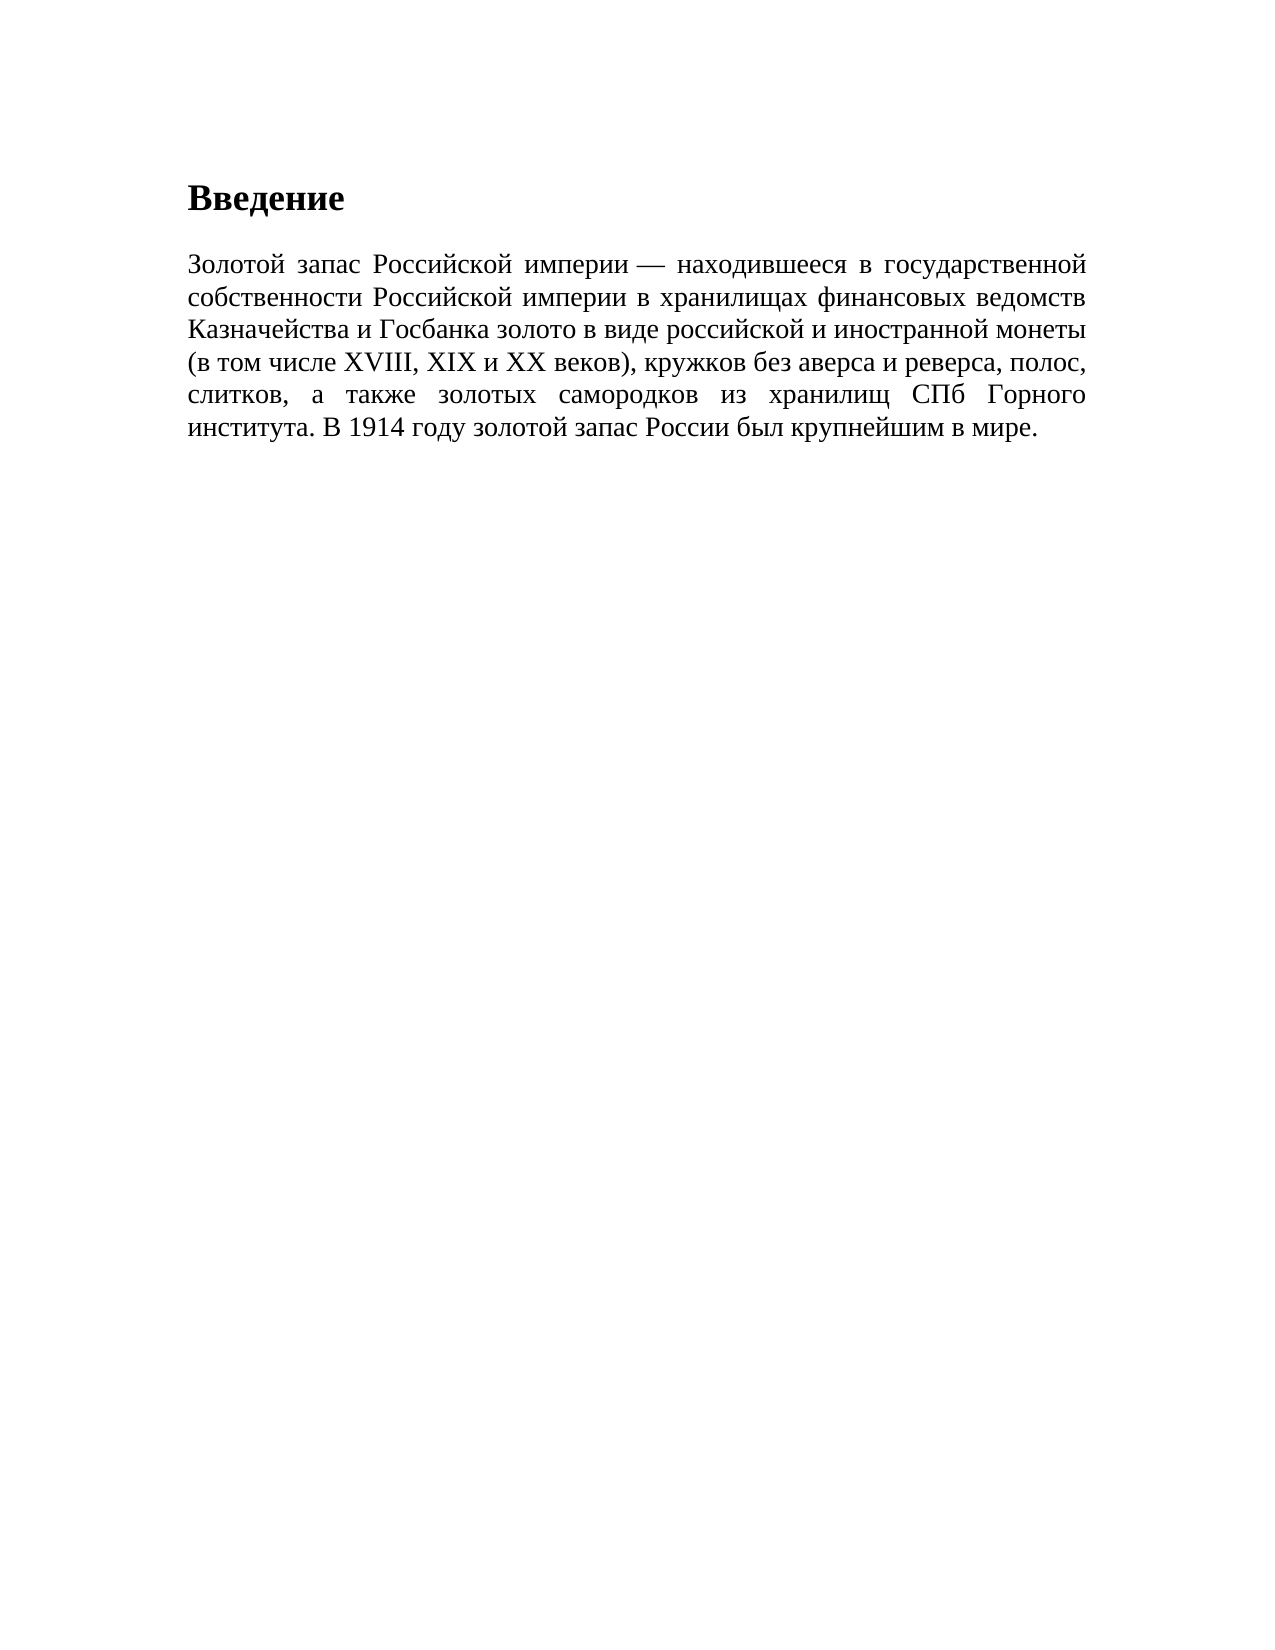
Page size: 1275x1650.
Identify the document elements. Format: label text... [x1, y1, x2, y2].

text Золотой запас Российской империи — находившееся в государственной собственности Российской империи в хранилищах финансовых ведомств Казначейства и Госбанка золото в виде российской и иностранной монеты (в том числе XVIII, XIX и XX веков), кружков без аверса и реверса, полос, слитков, а также золотых самородков из хранилищ СПб Горного института. В 1914 году золотой запас России был крупнейшим в мире. [187, 248, 1087, 442]
list Введение [187, 175, 1087, 218]
